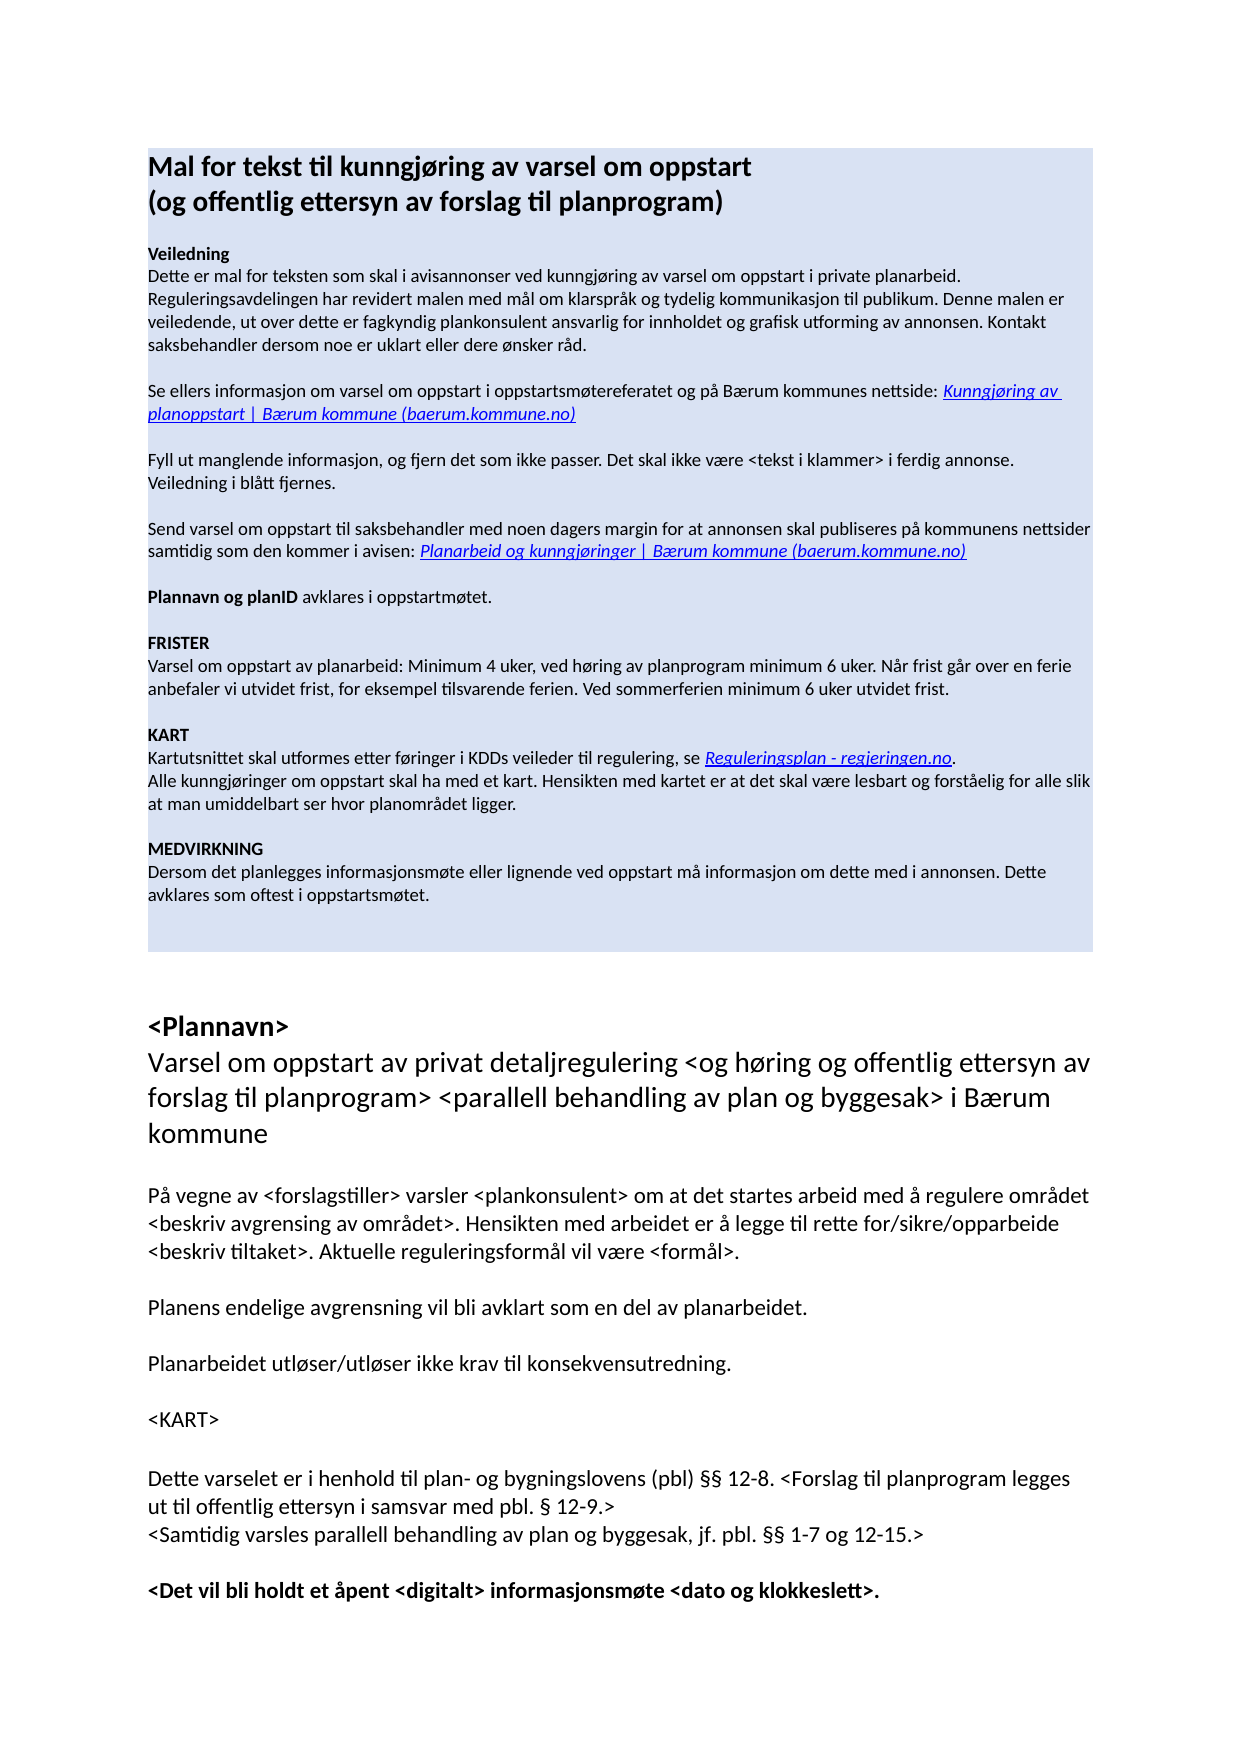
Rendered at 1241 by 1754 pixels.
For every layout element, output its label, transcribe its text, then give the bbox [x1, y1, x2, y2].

text På vegne av <forslagstiller> varsler <plankonsulent> om at det startes arbeid med å regulere området <beskriv avgrensing av området>. Hensikten med arbeidet er å legge til rette for/sikre/opparbeide <beskriv tiltaket>. Aktuelle reguleringsformål vil være <formål>. [148, 1181, 1093, 1265]
text <Plannavn> [148, 1008, 1093, 1044]
text Planarbeidet utløser/utløser ikke krav til konsekvensutredning. [148, 1349, 1093, 1377]
text Dette varselet er i henhold til plan- og bygningslovens (pbl) §§ 12-8. <Forslag til planprogram legges ut til offentlig ettersyn i samsvar med pbl. § 12-9.> [148, 1464, 1093, 1520]
text Dette er mal for teksten som skal i avisannonser ved kunngjøring av varsel om oppstart i private planarbeid. Reguleringsavdelingen har revidert malen med mål om klarspråk og tydelig kommunikasjon til publikum. Denne malen er veiledende, ut over dette er fagkyndig plankonsulent ansvarlig for innholdet og grafisk utforming av annonsen. Kontakt saksbehandler dersom noe er uklart eller dere ønsker råd. [148, 265, 1093, 356]
text Dersom det planlegges informasjonsmøte eller lignende ved oppstart må informasjon om dette med i annonsen. Dette avklares som oftest i oppstartsmøtet. [148, 861, 1093, 906]
text Planens endelige avgrensning vil bli avklart som en del av planarbeidet. [148, 1293, 1093, 1321]
text Plannavn og planID avklares i oppstartmøtet. [148, 586, 1093, 608]
text Kartutsnittet skal utformes etter føringer i KDDs veileder til regulering, se Reguleringsplan - regjeringen.no. [148, 746, 1093, 769]
text KART [148, 723, 1093, 746]
text Alle kunngjøringer om oppstart skal ha med et kart. Hensikten med kartet er at det skal være lesbart og forståelig for alle slik at man umiddelbart ser hvor planområdet ligger. [148, 769, 1093, 815]
text FRISTER [148, 631, 1093, 654]
text Veiledning [148, 242, 1093, 265]
text Varsel om oppstart av privat detaljregulering <og høring og offentlig ettersyn av forslag til planprogram> <parallell behandling av plan og byggesak> i Bærum kommune [148, 1044, 1093, 1151]
text Varsel om oppstart av planarbeid: Minimum 4 uker, ved høring av planprogram minimum 6 uker. Når frist går over en ferie anbefaler vi utvidet frist, for eksempel tilsvarende ferien. Ved sommerferien minimum 6 uker utvidet frist. [148, 654, 1093, 700]
text (og offentlig ettersyn av forslag til planprogram) [148, 183, 1093, 219]
text Fyll ut manglende informasjon, og fjern det som ikke passer. Det skal ikke være <tekst i klammer> i ferdig annonse. Veiledning i blått fjernes. [148, 448, 1093, 494]
text Mal for tekst til kunngjøring av varsel om oppstart [148, 148, 1093, 183]
text <Det vil bli holdt et åpent <digitalt> informasjonsmøte <dato og klokkeslett>. [148, 1576, 1093, 1604]
text Se ellers informasjon om varsel om oppstart i oppstartsmøtereferatet og på Bærum kommunes nettside: Kunngjøring av planoppstart | Bærum kommune (baerum.kommune.no) [148, 379, 1093, 425]
text Send varsel om oppstart til saksbehandler med noen dagers margin for at annonsen skal publiseres på kommunens nettsider samtidig som den kommer i avisen: Planarbeid og kunngjøringer | Bærum kommune (baerum.kommune.no) [148, 517, 1093, 563]
text <Samtidig varsles parallell behandling av plan og byggesak, jf. pbl. §§ 1-7 og 12-15.> [148, 1520, 1093, 1548]
text MEDVIRKNING [148, 838, 1093, 861]
text <KART> [148, 1405, 1093, 1433]
